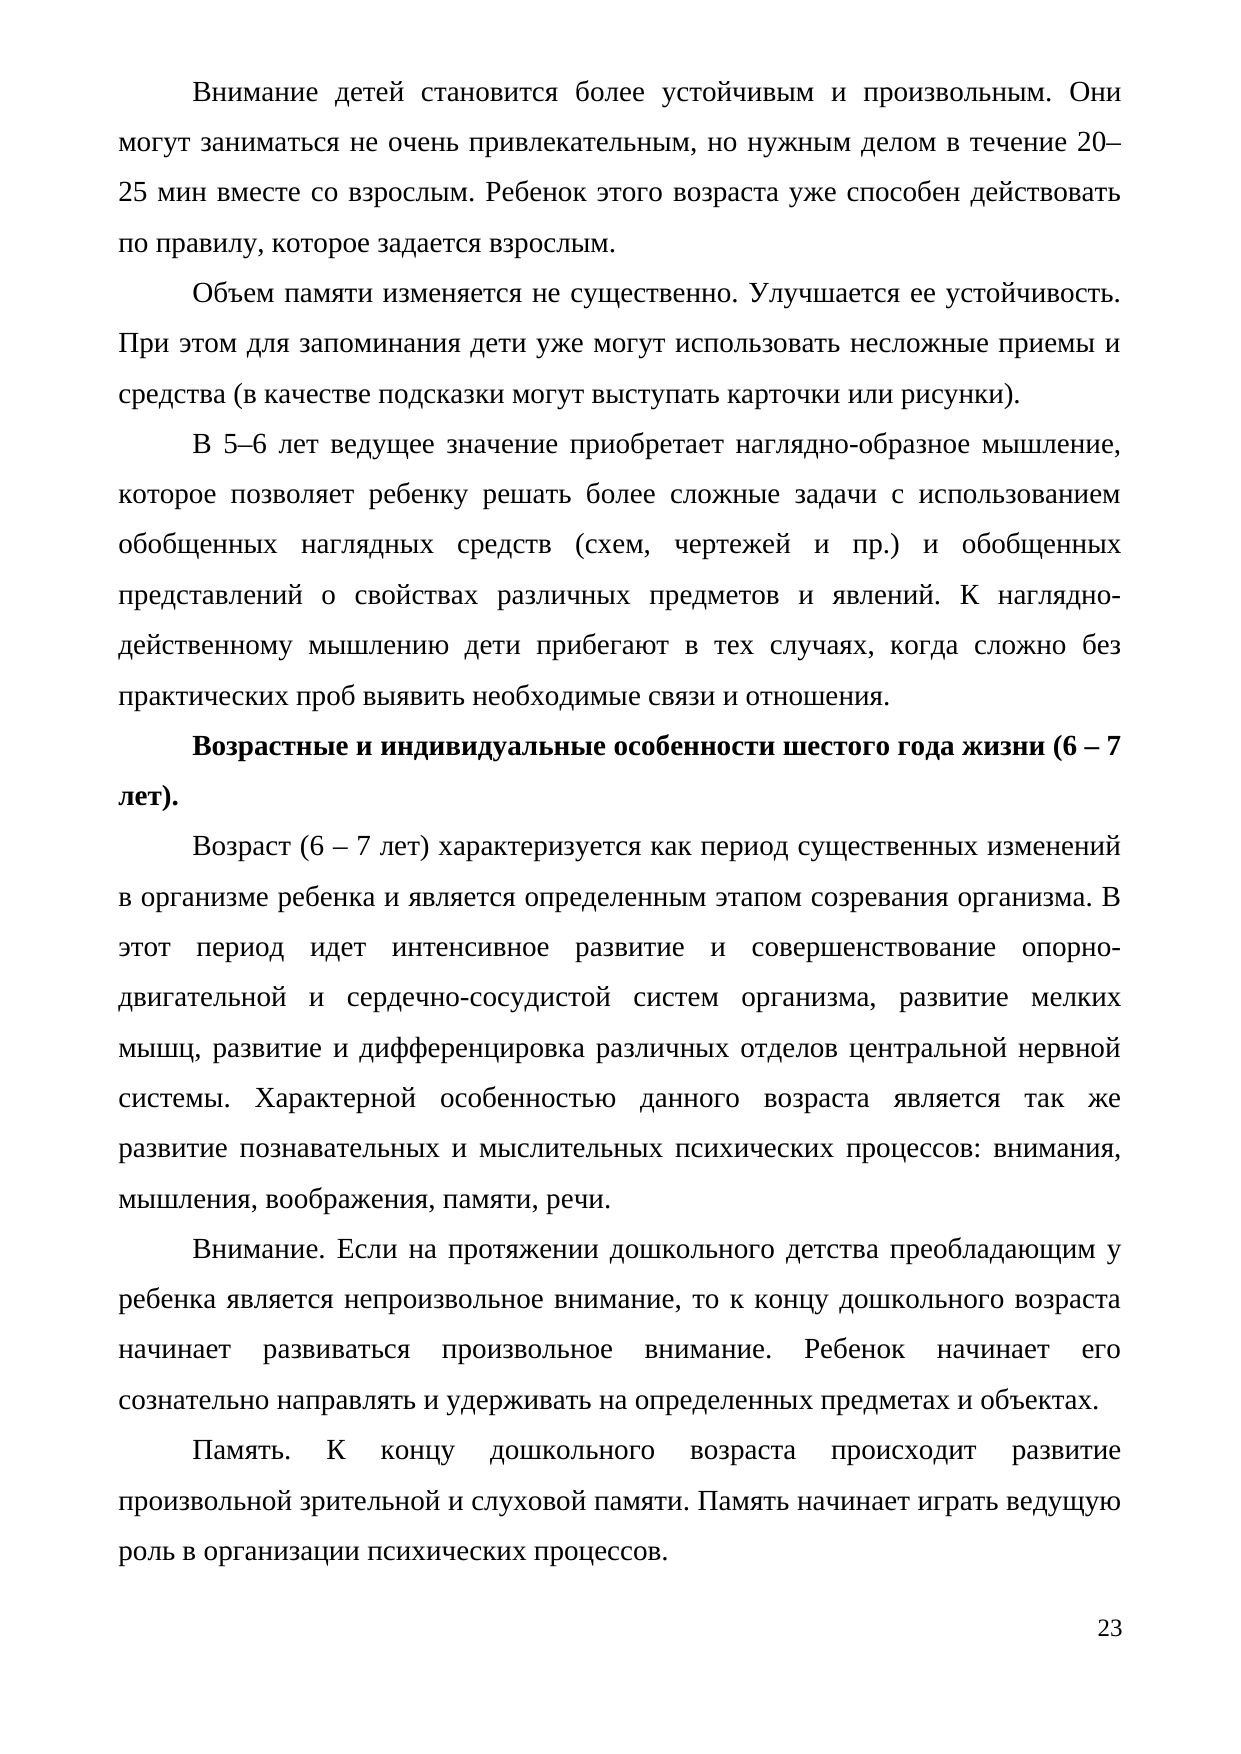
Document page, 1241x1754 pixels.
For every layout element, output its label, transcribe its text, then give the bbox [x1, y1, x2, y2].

text Внимание. Если на протяжении дошкольного детства преобладающим у ребенка является непроизвольное внимание, то к концу дошкольного возраста начинает развиваться произвольное внимание. Ребенок начинает его сознательно направлять и удерживать на определенных предметах и объектах. [118, 1231, 1122, 1416]
text Память. К концу дошкольного возраста происходит развитие произвольной зрительной и слуховой памяти. Память начинает играть ведущую роль в организации психических процессов. [118, 1432, 1122, 1566]
text Объем памяти изменяется не существенно. Улучшается ее устойчивость. При этом для запоминания дети уже могут использовать несложные приемы и средства (в качестве подсказки могут выступать карточки или рисунки). [118, 275, 1122, 409]
text Возраст (6 – 7 лет) характеризуется как период существенных изменений в организме ребенка и является определенным этапом созревания организма. В этот период идет интенсивное развитие и совершенствование опорно-двигательной и сердечно-сосудистой систем организма, развитие мелких мышц, развитие и дифференцировка различных отделов центральной нервной системы. Характерной особенностью данного возраста является так же развитие познавательных и мыслительных психических процессов: внимания, мышления, воображения, памяти, речи. [118, 828, 1122, 1214]
text В 5–6 лет ведущее значение приобретает наглядно-образное мышление, которое позволяет ребенку решать более сложные задачи с использованием обобщенных наглядных средств (схем, чертежей и пр.) и обобщенных представлений о свойствах различных предметов и явлений. К наглядно-действенному мышлению дети прибегают в тех случаях, когда сложно без практических проб выявить необходимые связи и отношения. [118, 426, 1122, 711]
text Внимание детей становится более устойчивым и произвольным. Они могут заниматься не очень привлекательным, но нужным делом в течение 20–25 мин вместе со взрослым. Ребенок этого возраста уже способен действовать по правилу, которое задается взрослым. [118, 74, 1122, 258]
text Возрастные и индивидуальные особенности шестого года жизни (6 – 7 лет). [118, 728, 1122, 812]
